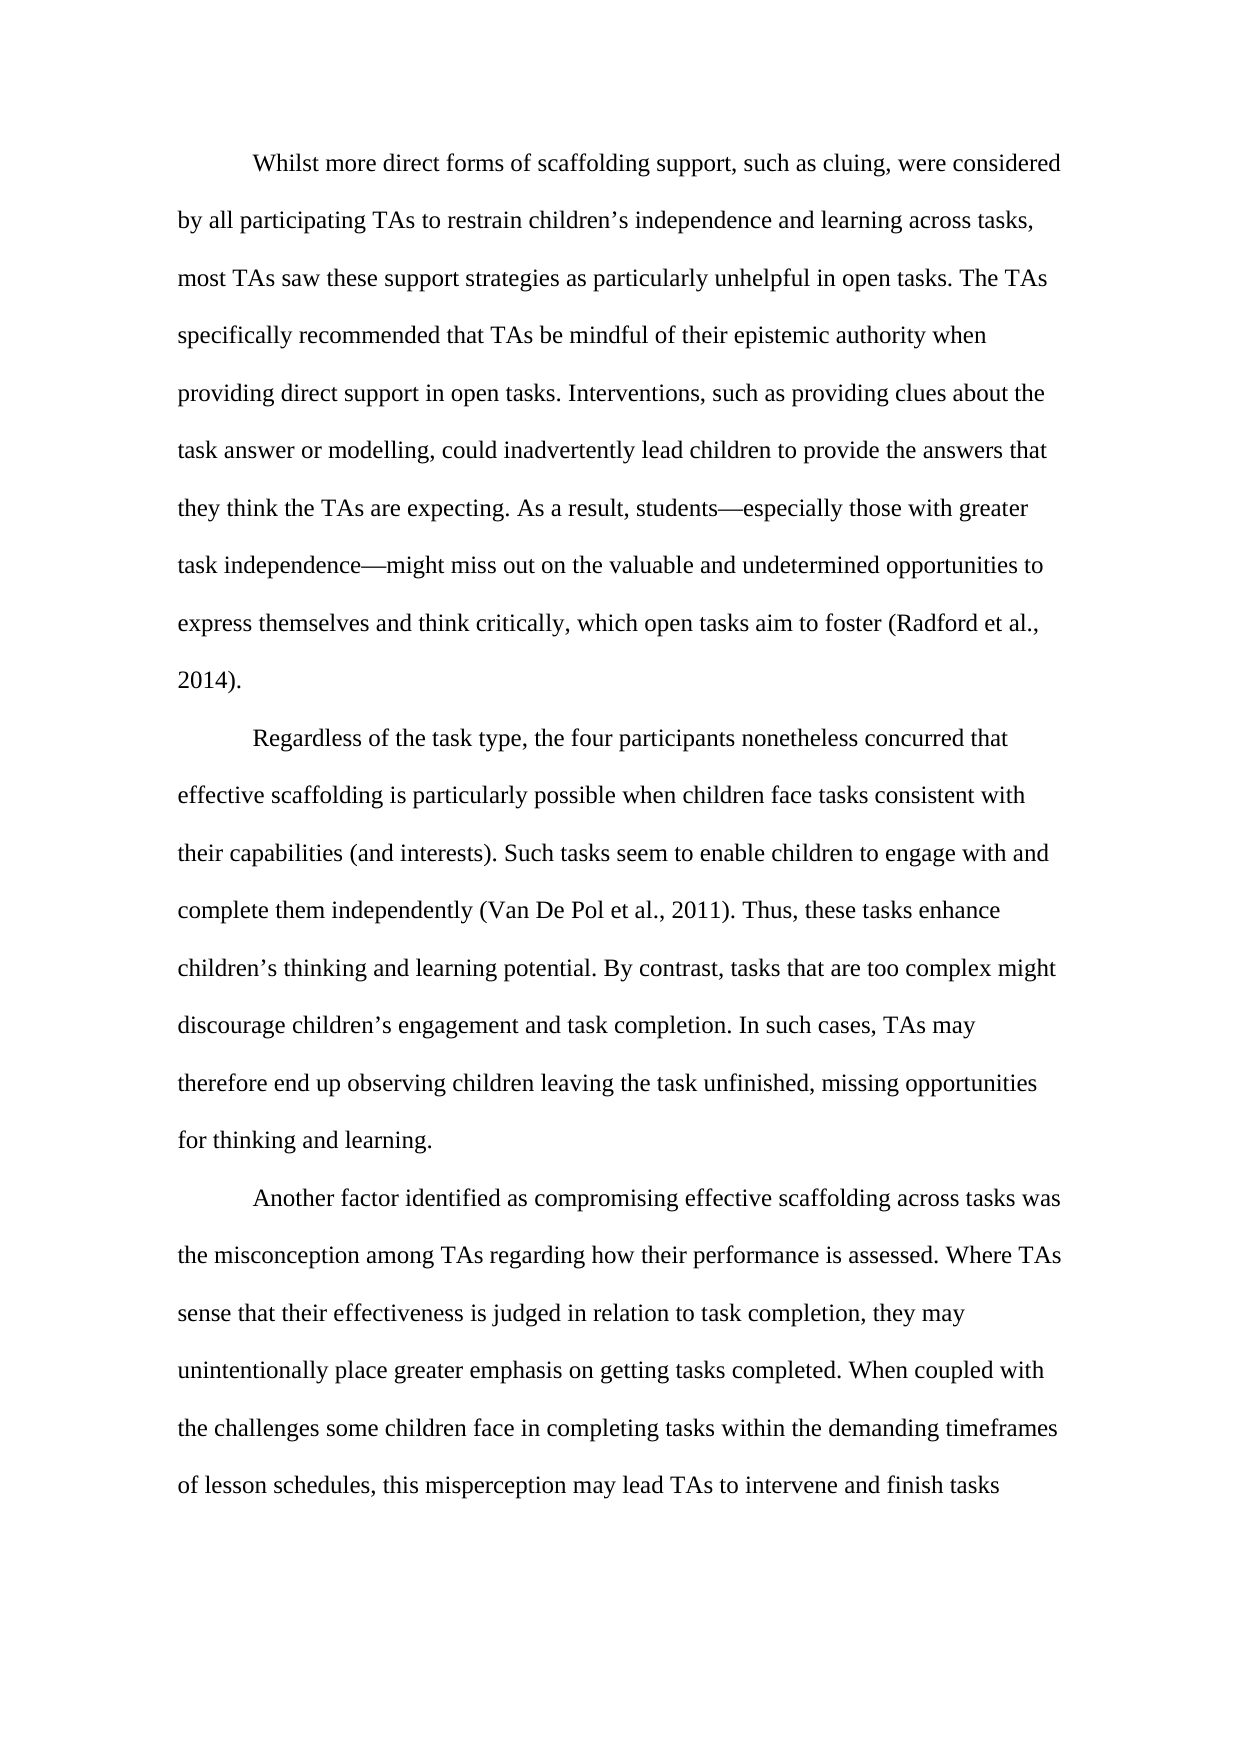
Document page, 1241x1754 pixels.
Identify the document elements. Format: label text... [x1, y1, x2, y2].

text Whilst more direct forms of scaffolding support, such as cluing, were considered by all participating TAs to restrain children’s independence and learning across tasks, most TAs saw these support strategies as particularly unhelpful in open tasks. The TAs specifically recommended that TAs be mindful of their epistemic authority when providing direct support in open tasks. Interventions, such as providing clues about the task answer or modelling, could inadvertently lead children to provide the answers that they think the TAs are expecting. As a result, students—especially those with greater task independence—might miss out on the valuable and undetermined opportunities to express themselves and think critically, which open tasks aim to foster (Radford et al., 2014). [177, 148, 1063, 694]
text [177, 1183, 1063, 1499]
text Regardless of the task type, the four participants nonetheless concurred that effective scaffolding is particularly possible when children face tasks consistent with their capabilities (and interests). Such tasks seem to enable children to engage with and complete them independently (Van De Pol et al., 2011). Thus, these tasks enhance children’s thinking and learning potential. By contrast, tasks that are too complex might discourage children’s engagement and task completion. In such cases, TAs may therefore end up observing children leaving the task unfinished, missing opportunities for thinking and learning. [177, 723, 1063, 1154]
